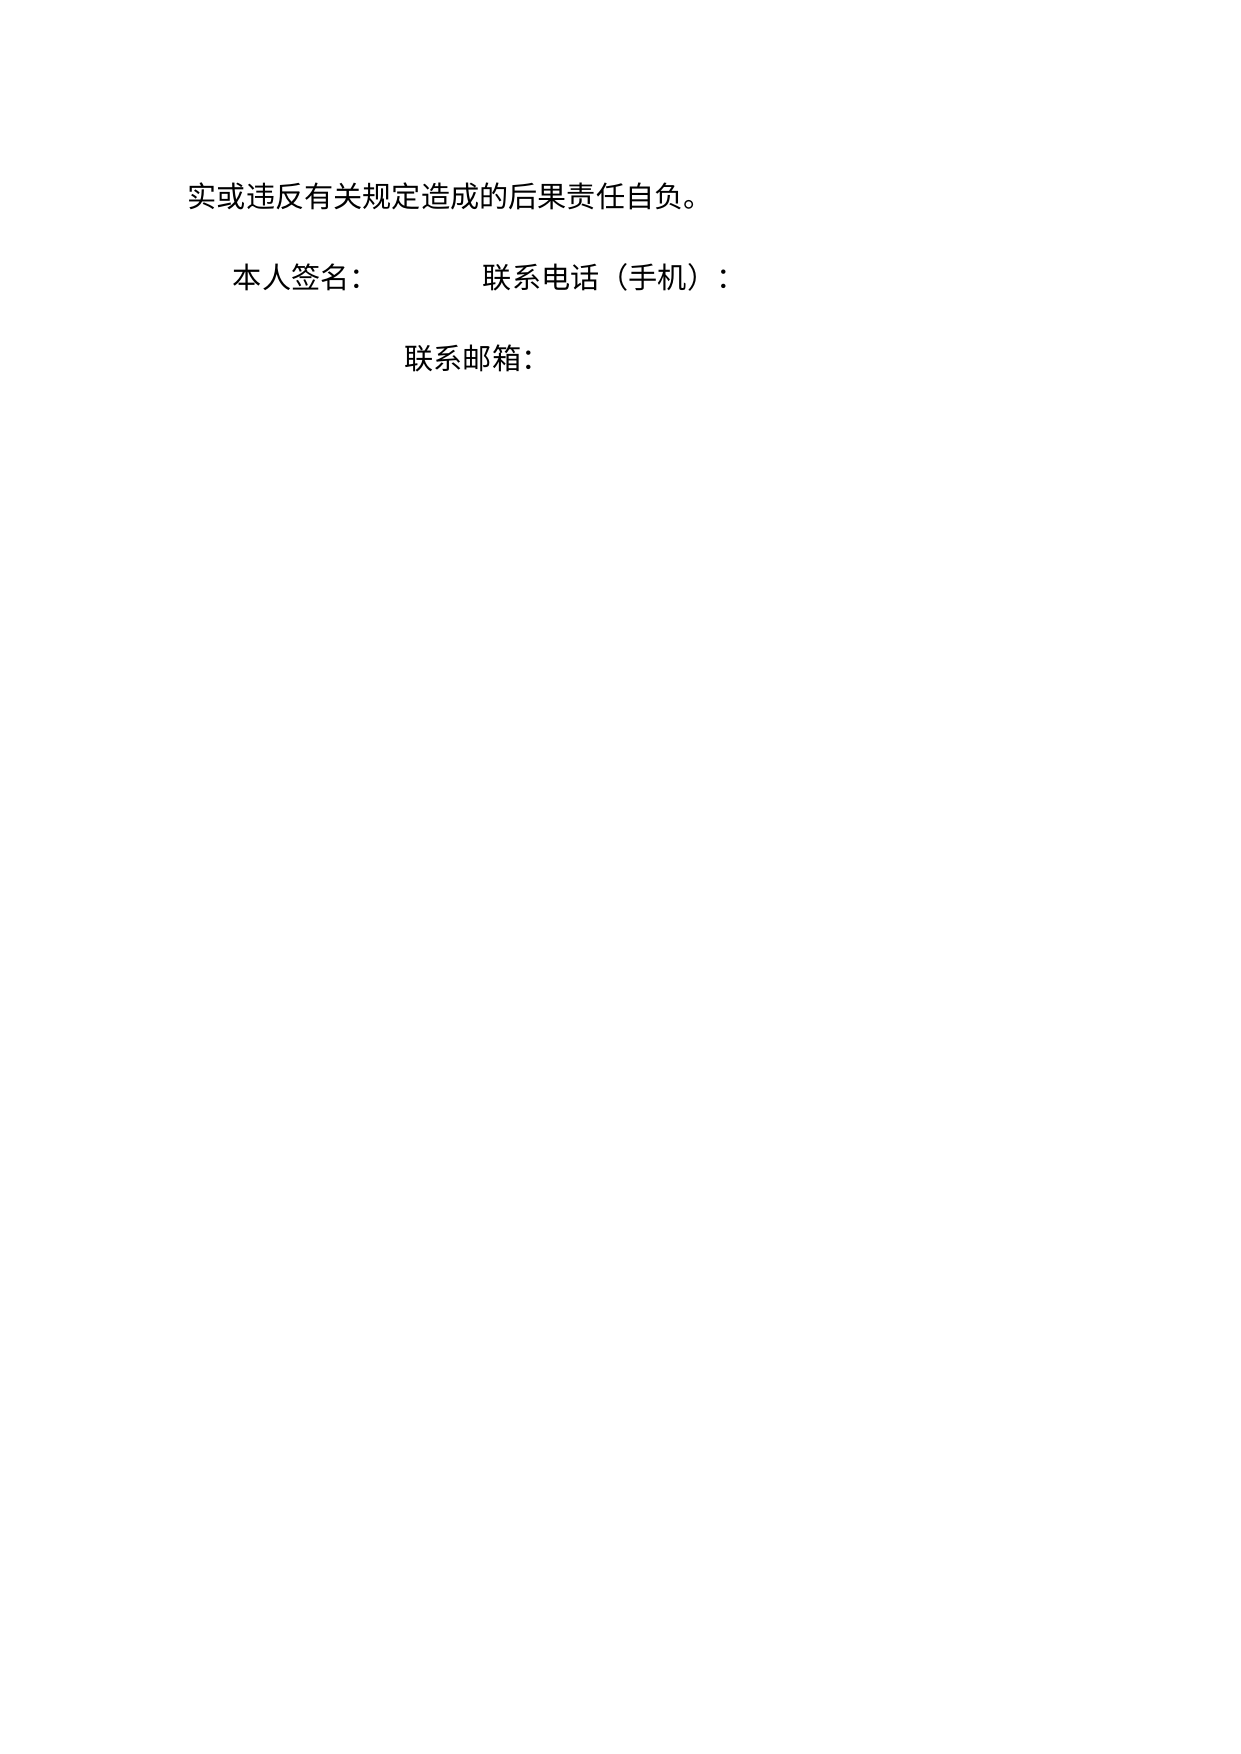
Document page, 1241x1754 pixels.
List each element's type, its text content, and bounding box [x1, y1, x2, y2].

text 本人签名： 联系电话（手机）： [187, 243, 1053, 308]
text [187, 162, 1053, 227]
text 联系邮箱： [187, 324, 1053, 389]
